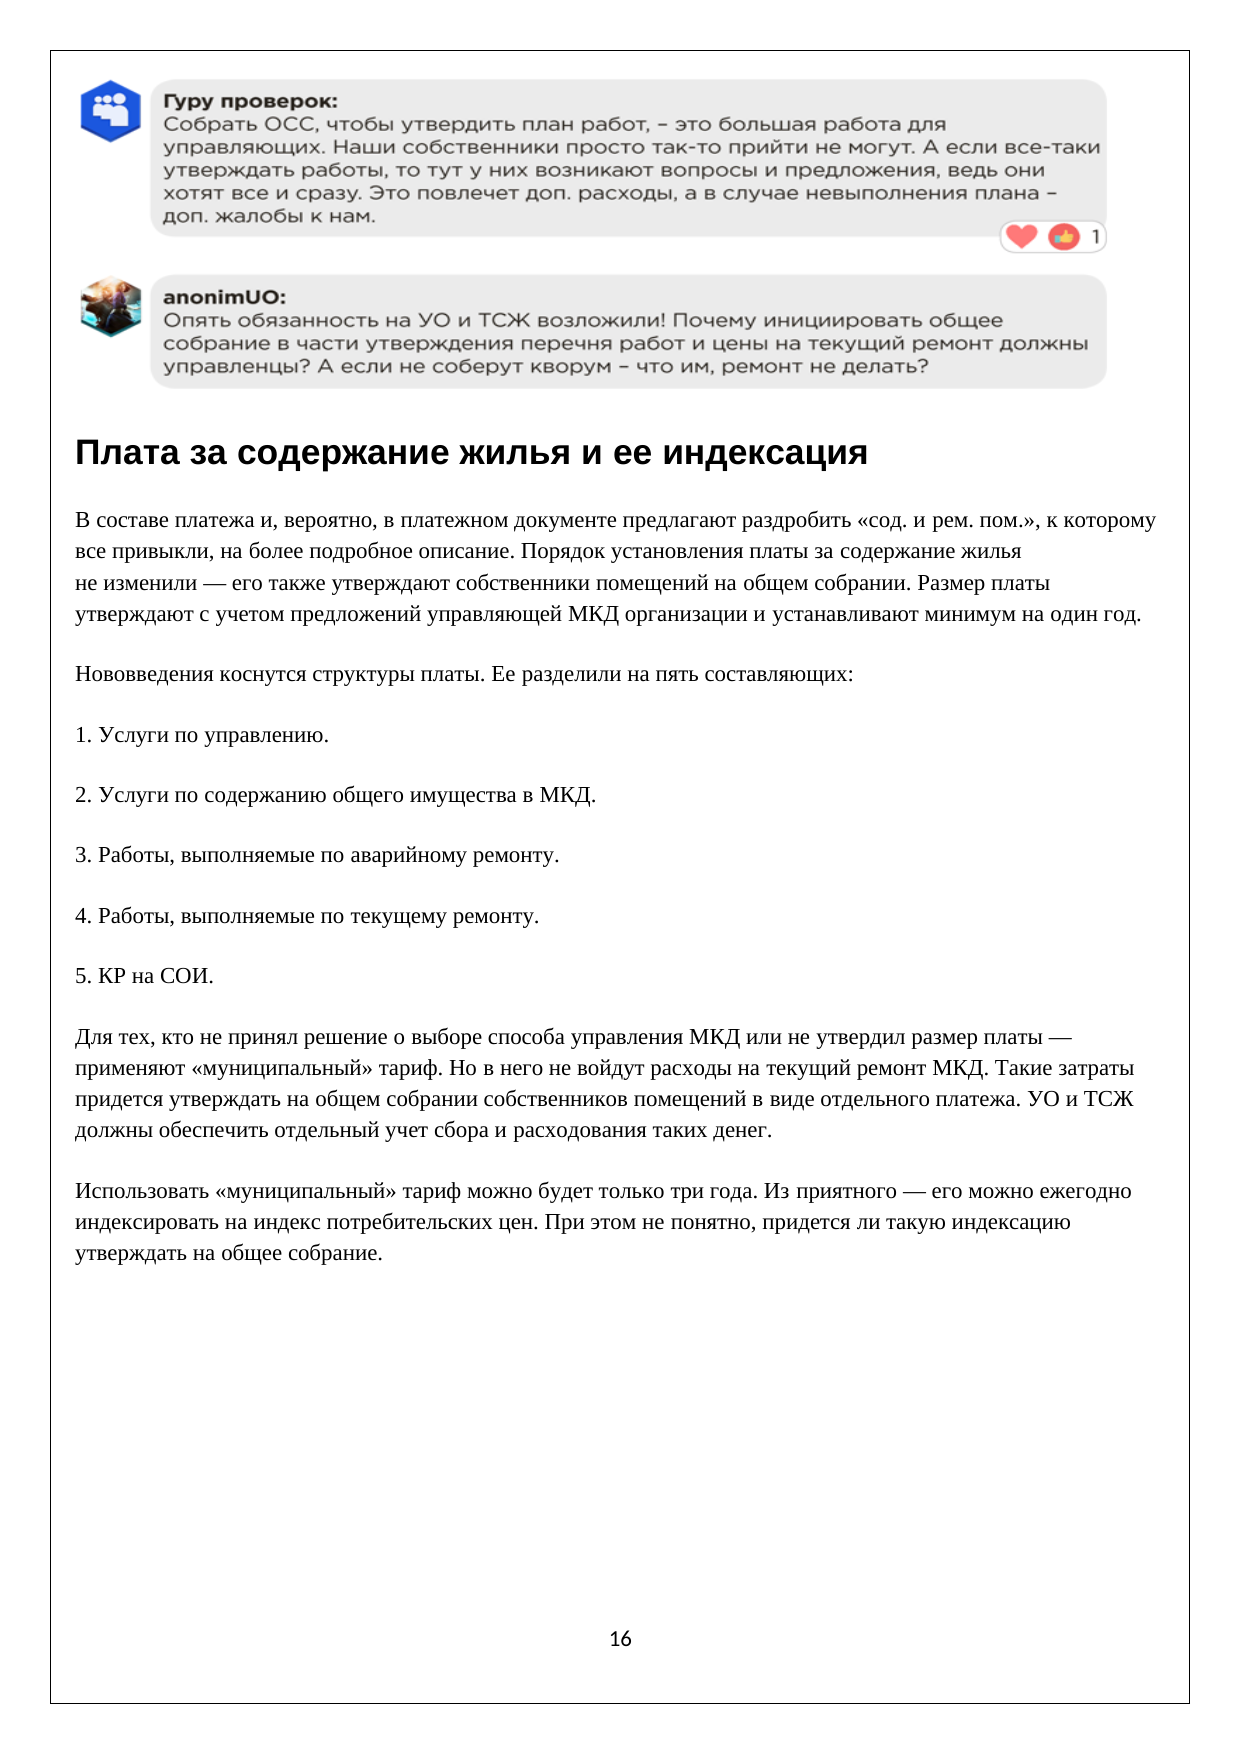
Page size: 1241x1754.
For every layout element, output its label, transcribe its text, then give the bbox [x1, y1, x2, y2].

text 3. Работы, выполняемые по аварийному ремонту. [75, 837, 1165, 868]
text 4. Работы, выполняемые по текущему ремонту. [75, 897, 1165, 928]
text Плата за содержание жилья и ее индексация [75, 431, 1165, 472]
text Для тех, кто не принял решение о выборе способа управления МКД или не утвердил размер платы — применяют «муниципальный» тариф. Но в него не войдут расходы на текущий ремонт МКД. Такие затраты придется утверждать на общем собрании собственников помещений в виде отдельного платежа. УО и ТСЖ должны обеспечить отдельный учет сбора и расходования таких денег. [75, 1018, 1165, 1143]
picture [75, 75, 1113, 394]
text 5. КР на СОИ. [75, 957, 1165, 989]
text Нововведения коснутся структуры платы. Ее разделили на пять составляющих: [75, 655, 1165, 687]
text 2. Услуги по содержанию общего имущества в МКД. [75, 776, 1165, 807]
text Использовать «муниципальный» тариф можно будет только три года. Из приятного — его можно ежегодно индексировать на индекс потребительских цен. При этом не понятно, придется ли такую индексацию утверждать на общее собрание. [75, 1172, 1165, 1266]
text 1. Услуги по управлению. [75, 716, 1165, 747]
text В составе платежа и, вероятно, в платежном документе предлагают раздробить «сод. и рем. пом.», к которому все привыкли, на более подробное описание. Порядок установления платы за содержание жилья не изменили — его также утверждают собственники помещений на общем собрании. Размер платы утверждают с учетом предложений управляющей МКД организации и устанавливают минимум на один год. [75, 501, 1165, 626]
